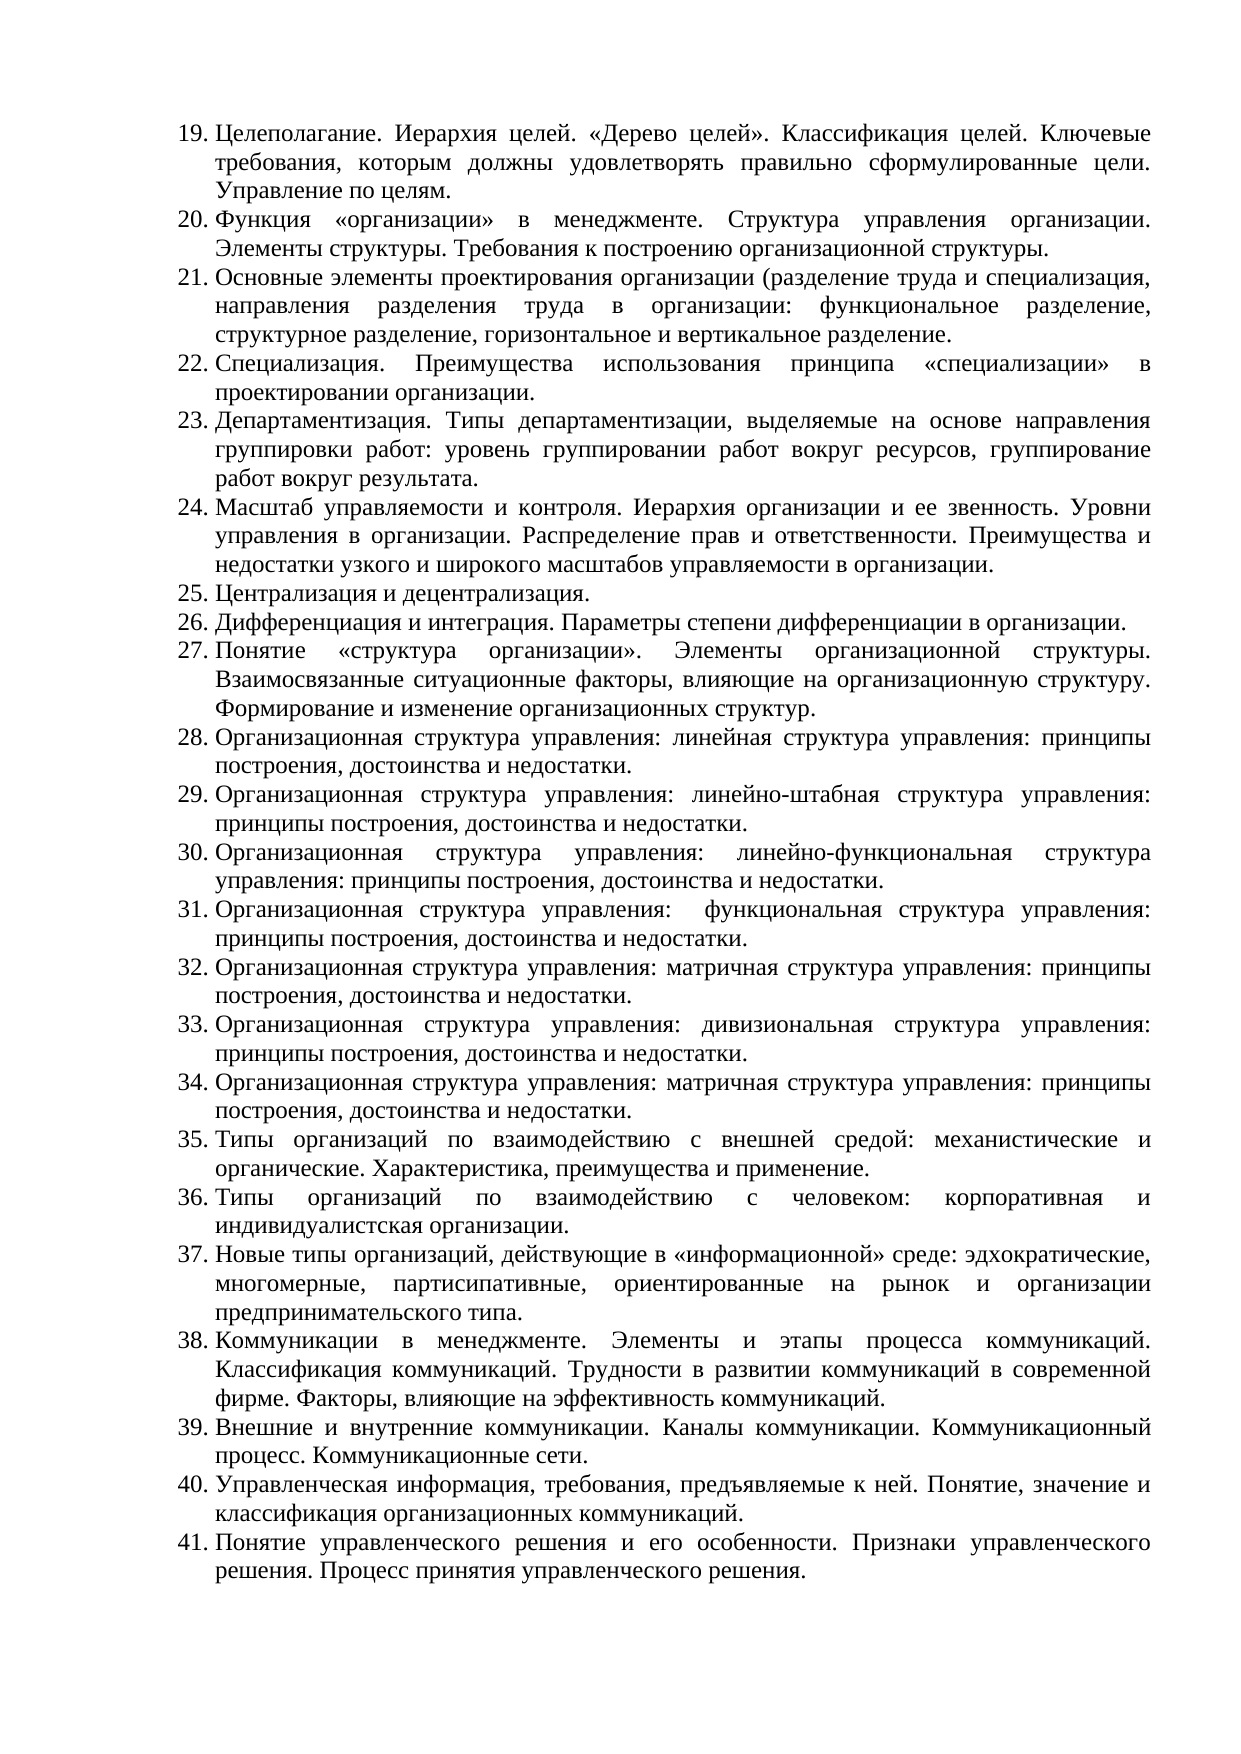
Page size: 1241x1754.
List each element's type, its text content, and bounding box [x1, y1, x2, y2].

list Функция «организации» в менеджменте. Структура управления организации. Элементы структуры. Требования к построению организационной структуры. [177, 204, 1152, 262]
list Типы организаций по взаимодействию с человеком: корпоративная и индивидуалистская организации. [177, 1182, 1152, 1239]
list Организационная структура управления: линейно-штабная структура управления: принципы построения, достоинства и недостатки. [177, 779, 1152, 837]
list Дифференциация и интеграция. Параметры степени дифференциации в организации. [177, 607, 1152, 636]
list Специализация. Преимущества использования принципа «специализации» в проектировании организации. [177, 348, 1152, 406]
list Организационная структура управления: линейно-функциональная структура управления: принципы построения, достоинства и недостатки. [177, 837, 1152, 894]
list Департаментизация. Типы департаментизации, выделяемые на основе направления группировки работ: уровень группировании работ вокруг ресурсов, группирование работ вокруг результата. [177, 406, 1152, 492]
list Новые типы организаций, действующие в «информационной» среде: эдхократические, многомерные, партисипативные, ориентированные на рынок и организации предпринимательского типа. [177, 1239, 1152, 1326]
list Основные элементы проектирования организации (разделение труда и специализация, направления разделения труда в организации: функциональное разделение, структурное разделение, горизонтальное и вертикальное разделение. [177, 262, 1152, 348]
list Коммуникации в менеджменте. Элементы и этапы процесса коммуникаций. Классификация коммуникаций. Трудности в развитии коммуникаций в современной фирме. Факторы, влияющие на эффективность коммуникаций. [177, 1326, 1152, 1412]
list Организационная структура управления: линейная структура управления: принципы построения, достоинства и недостатки. [177, 722, 1152, 779]
list Централизация и децентрализация. [177, 578, 1152, 607]
list Организационная структура управления: дивизиональная структура управления: принципы построения, достоинства и недостатки. [177, 1009, 1152, 1067]
list Управленческая информация, требования, предъявляемые к ней. Понятие, значение и классификация организационных коммуникаций. [177, 1469, 1152, 1527]
list Внешние и внутренние коммуникации. Каналы коммуникации. Коммуникационный процесс. Коммуникационные сети. [177, 1412, 1152, 1469]
list Масштаб управляемости и контроля. Иерархия организации и ее звенность. Уровни управления в организации. Распределение прав и ответственности. Преимущества и недостатки узкого и широкого масштабов управляемости в организации. [177, 492, 1152, 578]
list Организационная структура управления: функциональная структура управления: принципы построения, достоинства и недостатки. [177, 894, 1152, 952]
list Понятие «структура организации». Элементы организационной структуры. Взаимосвязанные ситуационные факторы, влияющие на организационную структуру. Формирование и изменение организационных структур. [177, 636, 1152, 722]
list Организационная структура управления: матричная структура управления: принципы построения, достоинства и недостатки. [177, 1067, 1152, 1124]
list Организационная структура управления: матричная структура управления: принципы построения, достоинства и недостатки. [177, 952, 1152, 1009]
list Целеполагание. Иерархия целей. «Дерево целей». Классификация целей. Ключевые требования, которым должны удовлетворять правильно сформулированные цели. Управление по целям. [177, 118, 1152, 204]
list Типы организаций по взаимодействию с внешней средой: механистические и органические. Характеристика, преимущества и применение. [177, 1124, 1152, 1182]
list Понятие управленческого решения и его особенности. Признаки управленческого решения. Процесс принятия управленческого решения. [177, 1527, 1152, 1584]
